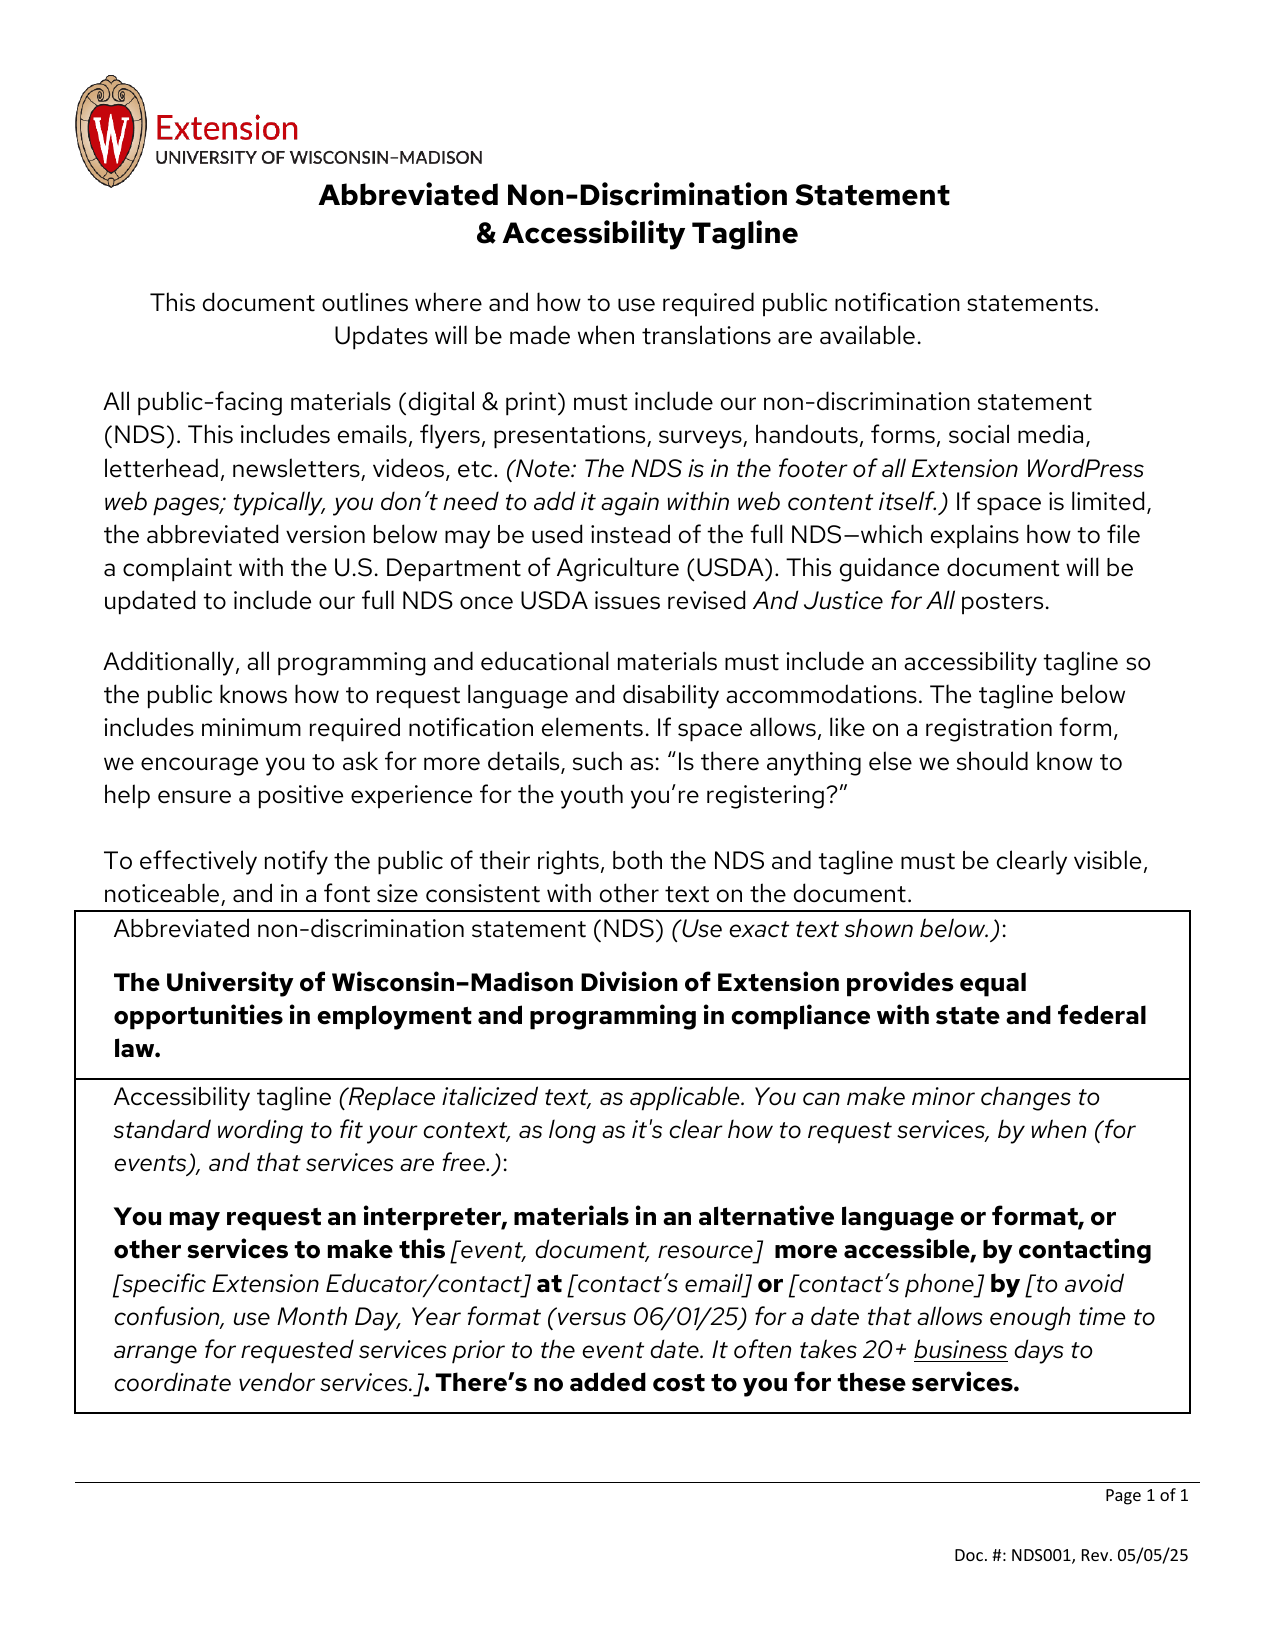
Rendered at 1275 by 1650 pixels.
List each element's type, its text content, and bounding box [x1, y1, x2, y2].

table_header Abbreviated non-discrimination statement (NDS) (Use exact text shown below.): The University of Wisconsin–Madison Division of Extension provides equal opportunities in employment and programming in compliance with state and federal law. [76, 912, 1189, 1078]
picture [75, 75, 494, 176]
text To effectively notify the public of their rights, both the NDS and tagline must be clearly visible, noticeable, and in a font size consistent with other text on the document. [103, 844, 1153, 910]
text Additionally, all programming and educational materials must include an accessibility tagline so the public knows how to request language and disability accommodations. The tagline below includes minimum required notification elements. If space allows, like on a registration form, we encourage you to ask for more details, such as: “Is there anything else we should know to help ensure a positive experience for the youth you’re registering?” [103, 645, 1153, 811]
text Abbreviated Non-Discrimination Statement & Accessibility Tagline [75, 176, 1200, 253]
table_cell Accessibility tagline (Replace italicized text, as applicable. You can make minor changes to standard wording to fit your context, as long as it's clear how to request services, by when (for events), and that services are free.): You may request an interpreter, materials in an alternative language or format, or other services to make this [event, document, resource] more accessible, by contacting [specific Extension Educator/contact] at [contact’s email] or [contact’s phone] by [to avoid confusion, use Month Day, Year format (versus 06/01/25) for a date that allows enough time to arrange for requested services prior to the event date. It often takes 20+ business days to coordinate vendor services.]. There’s no added cost to you for these services. [76, 1080, 1189, 1412]
text All public-facing materials (digital & print) must include our non-discrimination statement (NDS). This includes emails, flyers, presentations, surveys, handouts, forms, social media, letterhead, newsletters, videos, etc. (Note: The NDS is in the footer of all Extension WordPress web pages; typically, you don’t need to add it again within web content itself.) If space is limited, the abbreviated version below may be used instead of the full NDS—which explains how to file a complaint with the U.S. Department of Agriculture (USDA). This guidance document will be updated to include our full NDS once USDA issues revised And Justice for All posters. [103, 385, 1153, 617]
text This document outlines where and how to use required public notification statements. Updates will be made when translations are available. [103, 286, 1153, 352]
